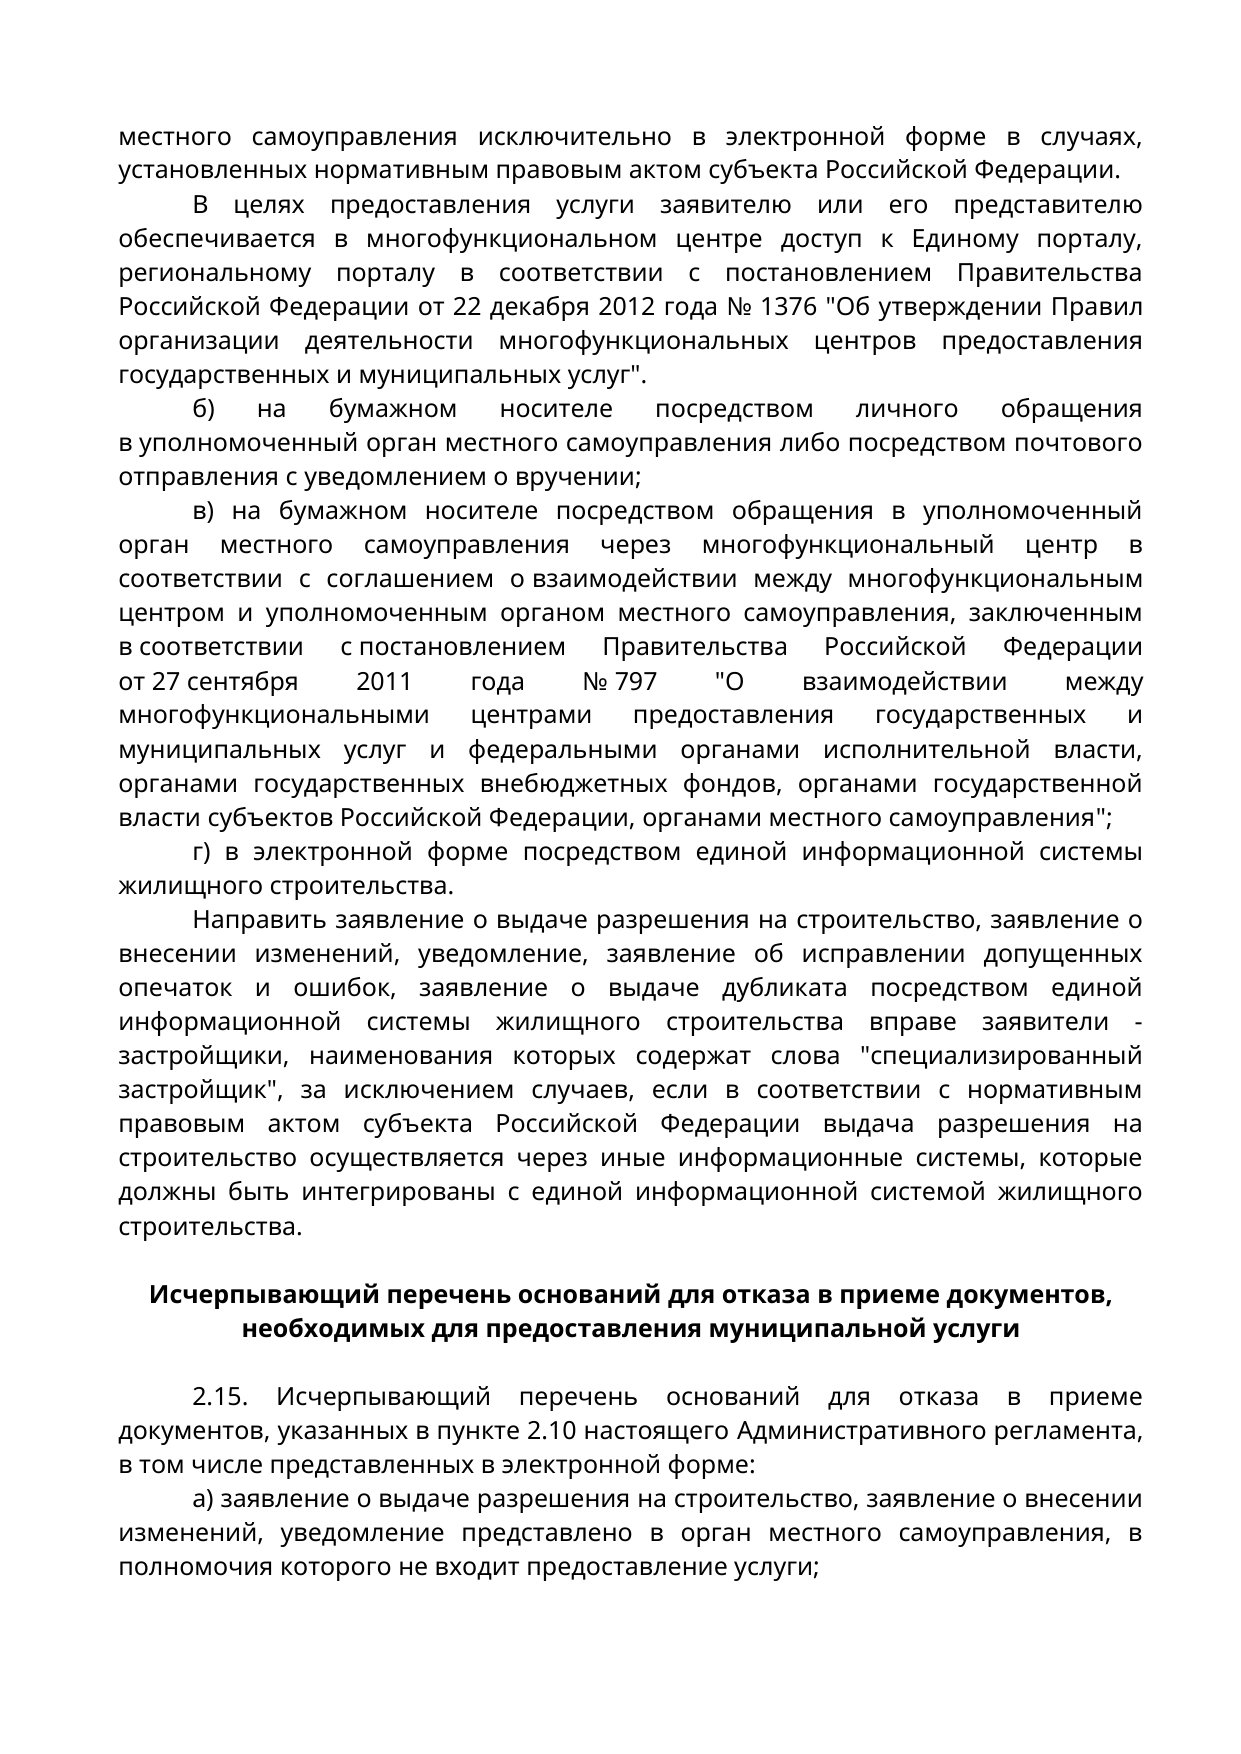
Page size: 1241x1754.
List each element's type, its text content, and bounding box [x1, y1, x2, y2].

text 2.15. Исчерпывающий перечень оснований для отказа в приеме документов, указанных в пункте 2.10 настоящего Административного регламента, в том числе представленных в электронной форме: [118, 1378, 1144, 1481]
text б) на бумажном носителе посредством личного обращения в уполномоченный орган местного самоуправления либо посредством почтового отправления с уведомлением о вручении; [118, 391, 1144, 493]
text г) в электронной форме посредством единой информационной системы жилищного строительства. [118, 833, 1144, 902]
text Направить заявление о выдаче разрешения на строительство, заявление о внесении изменений, уведомление, заявление об исправлении допущенных опечаток и ошибок, заявление о выдаче дубликата посредством единой информационной системы жилищного строительства вправе заявители - застройщики, наименования которых содержат слова "специализированный застройщик", за исключением случаев, если в соответствии с нормативным правовым актом субъекта Российской Федерации выдача разрешения на строительство осуществляется через иные информационные системы, которые должны быть интегрированы с единой информационной системой жилищного строительства. [118, 902, 1144, 1242]
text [118, 118, 1144, 186]
text В целях предоставления услуги заявителю или его представителю обеспечивается в многофункциональном центре доступ к Единому порталу, региональному порталу в соответствии с постановлением Правительства Российской Федерации от 22 декабря 2012 года № 1376 "Об утверждении Правил организации деятельности многофункциональных центров предоставления государственных и муниципальных услуг". [118, 186, 1144, 391]
text Исчерпывающий перечень оснований для отказа в приеме документов, необходимых для предоставления муниципальной услуги [118, 1276, 1144, 1344]
text а) заявление о выдаче разрешения на строительство, заявление о внесении изменений, уведомление представлено в орган местного самоуправления, в полномочия которого не входит предоставление услуги; [118, 1481, 1144, 1583]
text в) на бумажном носителе посредством обращения в уполномоченный орган местного самоуправления через многофункциональный центр в соответствии с соглашением о взаимодействии между многофункциональным центром и уполномоченным органом местного самоуправления, заключенным в соответствии с постановлением Правительства Российской Федерации от 27 сентября 2011 года № 797 "О взаимодействии между многофункциональными центрами предоставления государственных и муниципальных услуг и федеральными органами исполнительной власти, органами государственных внебюджетных фондов, органами государственной власти субъектов Российской Федерации, органами местного самоуправления"; [118, 493, 1144, 833]
